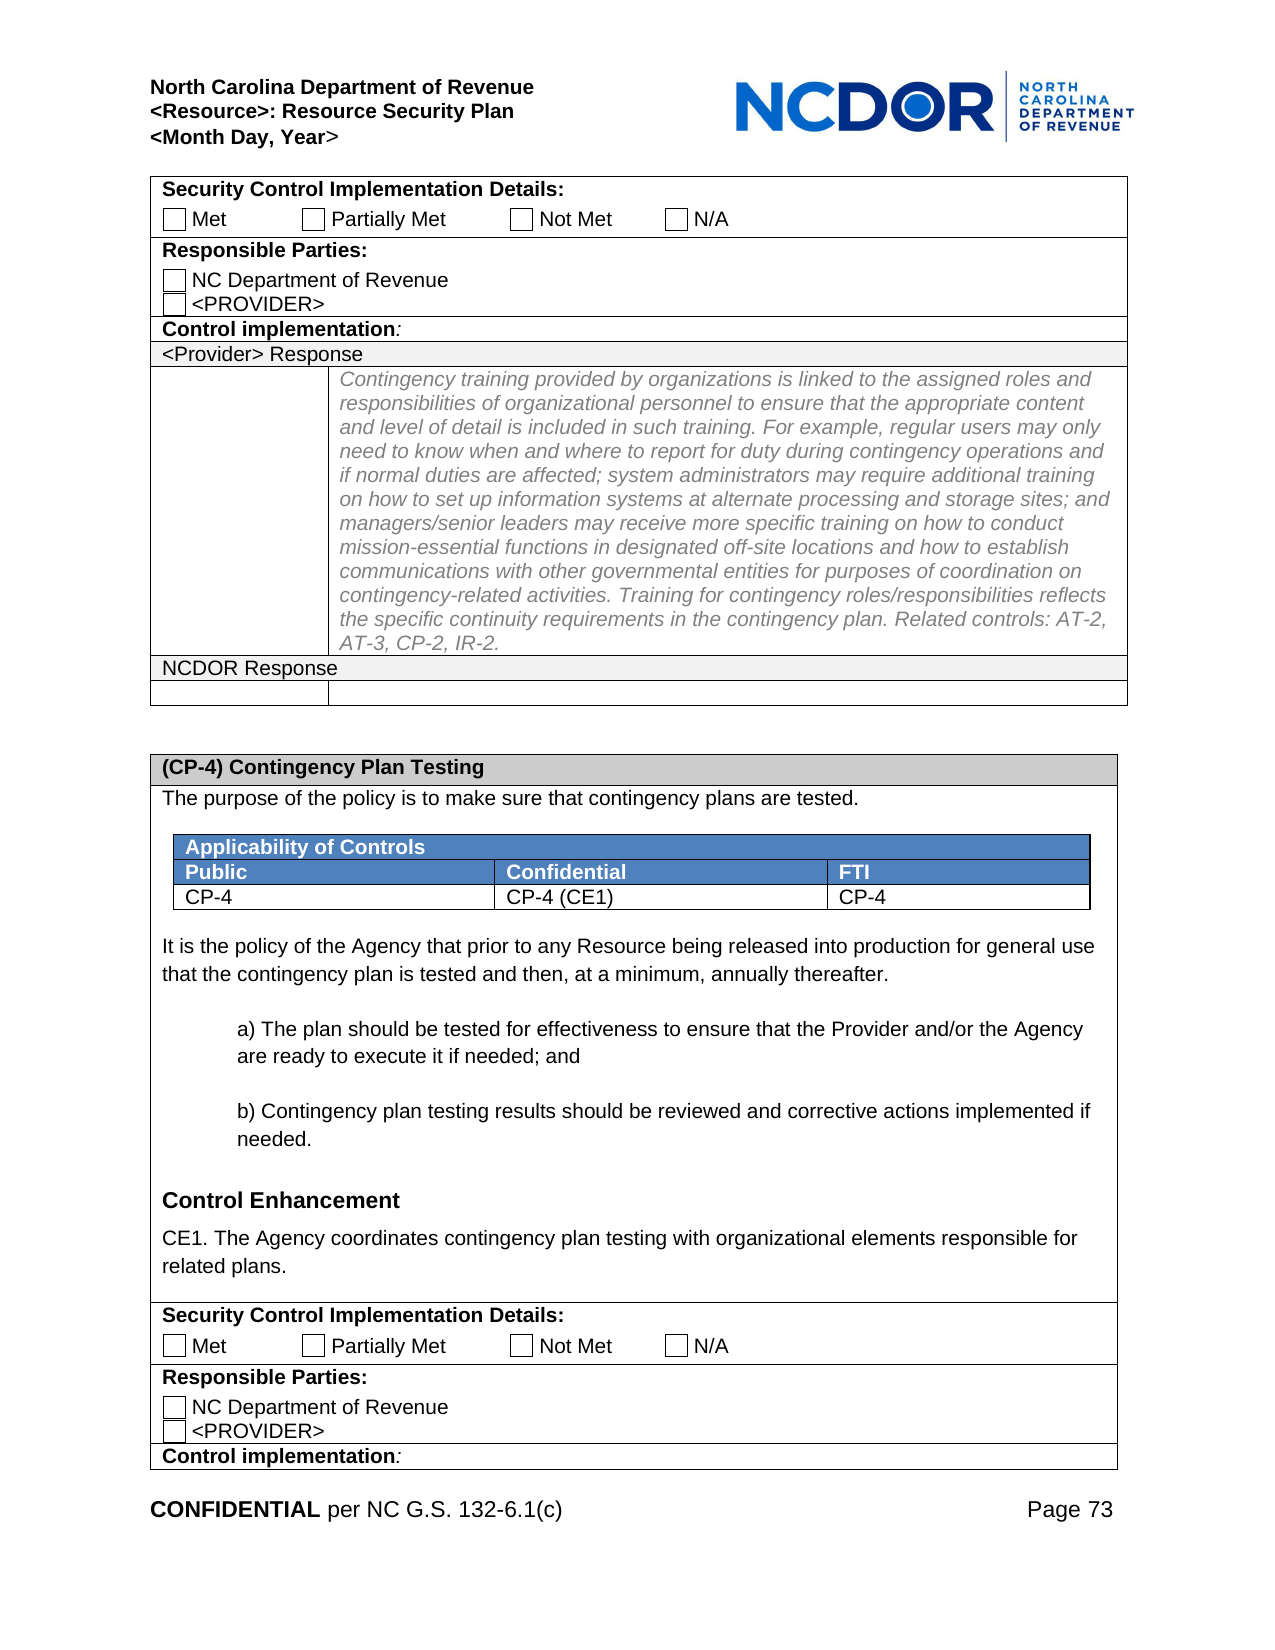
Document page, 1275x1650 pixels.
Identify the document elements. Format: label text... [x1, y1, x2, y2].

table_cell Security Control Implementation Details: Met Partially Met Not Met N/A [151, 1303, 1117, 1364]
table_cell [151, 681, 328, 705]
table_cell [151, 367, 328, 655]
table_cell Contingency training provided by organizations is linked to the assigned roles and responsibilities of organizational personnel to ensure that the appropriate content and level of detail is included in such training. For example, regular users may only need to know when and where to report for duty during contingency operations and if normal duties are affected; system administrators may require additional training on how to set up information systems at alternate processing and storage sites; and managers/senior leaders may receive more specific training on how to conduct mission-essential functions in designated off-site locations and how to establish communications with other governmental entities for purposes of coordination on contingency-related activities. Training for contingency roles/responsibilities reflects the specific continuity requirements in the contingency plan. Related controls: AT-2, AT-3, CP-2, IR-2. [329, 367, 1127, 655]
table_cell Responsible Parties: NC Department of Revenue <PROVIDER> [151, 1365, 1117, 1443]
table_cell The purpose of the policy is to make sure that contingency plans are tested. It is the policy of the Agency that prior to any Resource being released into production for general use that the contingency plan is tested and then, at a minimum, annually thereafter. a) The plan should be tested for effectiveness to ensure that the Provider and/or the Agency are ready to execute it if needed; and b) Contingency plan testing results should be reviewed and corrective actions implemented if needed. Control Enhancement CE1. The Agency coordinates contingency plan testing with organizational elements responsible for related plans. [151, 786, 1117, 1302]
table_cell Security Control Implementation Details: Met Partially Met Not Met N/A [151, 177, 1127, 237]
table_cell [329, 681, 1127, 705]
table_cell Control implementation: [151, 317, 1127, 341]
table_cell NCDOR Response [151, 656, 1127, 680]
table_cell <Provider> Response [151, 342, 1127, 366]
table_cell Control implementation: [151, 1444, 1117, 1469]
table_header (CP-4) Contingency Plan Testing [151, 755, 1117, 785]
table_cell Responsible Parties: NC Department of Revenue <PROVIDER> [151, 238, 1127, 316]
